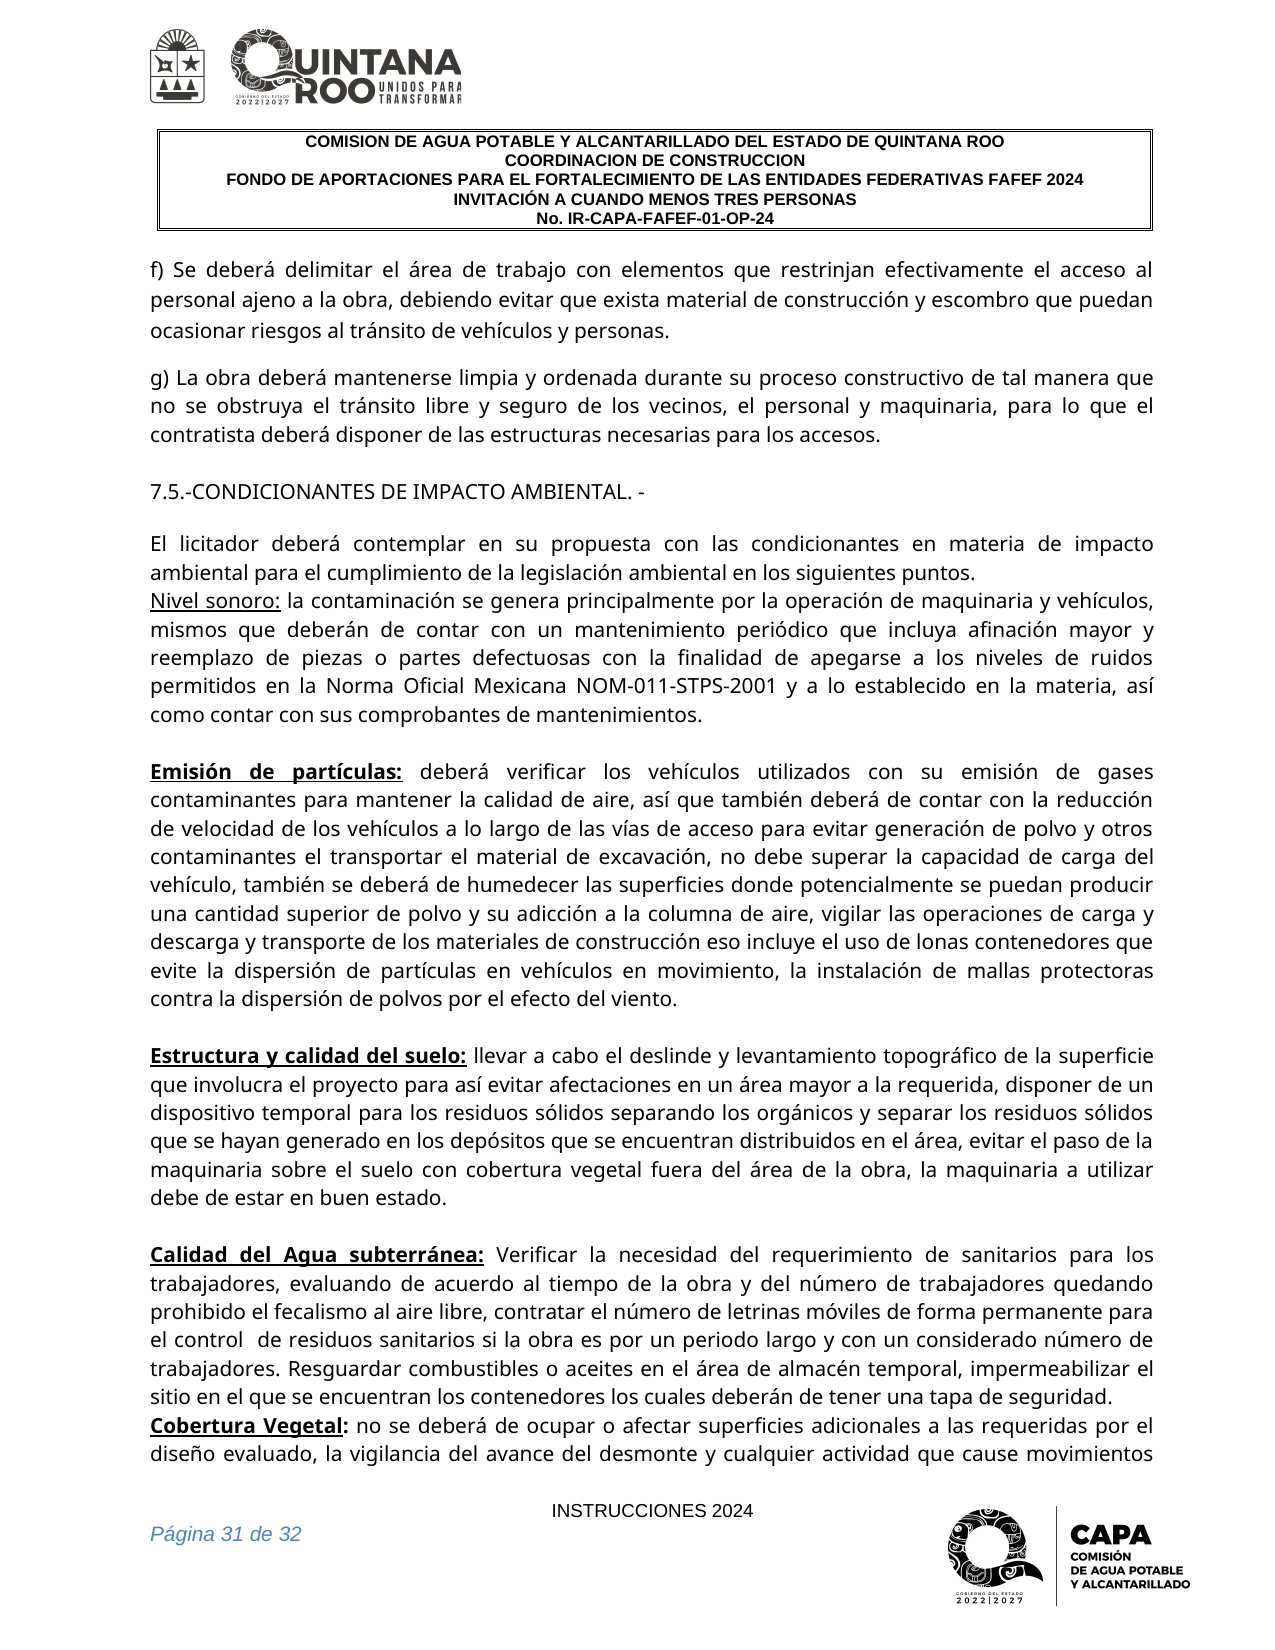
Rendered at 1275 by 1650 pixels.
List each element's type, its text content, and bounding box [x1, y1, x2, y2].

text 7.5.-CONDICIONANTES DE IMPACTO AMBIENTAL. - [150, 477, 1155, 505]
picture [926, 1477, 1206, 1634]
text Nivel sonoro: la contaminación se genera principalmente por la operación de maquinaria y vehículos, mismos que deberán de contar con un mantenimiento periódico que incluya afinación mayor y reemplazo de piezas o partes defectuosas con la finalidad de apegarse a los niveles de ruidos permitidos en la Norma Oficial Mexicana NOM-011-STPS-2001 y a lo establecido en la materia, así como contar con sus comprobantes de mantenimientos. [150, 586, 1155, 728]
text f) Se deberá delimitar el área de trabajo con elementos que restrinjan efectivamente el acceso al personal ajeno a la obra, debiendo evitar que exista material de construcción y escombro que puedan ocasionar riesgos al tránsito de vehículos y personas. [150, 255, 1155, 344]
text Estructura y calidad del suelo: llevar a cabo el deslinde y levantamiento topográfico de la superficie que involucra el proyecto para así evitar afectaciones en un área mayor a la requerida, disponer de un dispositivo temporal para los residuos sólidos separando los orgánicos y separar los residuos sólidos que se hayan generado en los depósitos que se encuentran distribuidos en el área, evitar el paso de la maquinaria sobre el suelo con cobertura vegetal fuera del área de la obra, la maquinaria a utilizar debe de estar en buen estado. [150, 1041, 1155, 1212]
text Emisión de partículas: deberá verificar los vehículos utilizados con su emisión de gases contaminantes para mantener la calidad de aire, así que también deberá de contar con la reducción de velocidad de los vehículos a lo largo de las vías de acceso para evitar generación de polvo y otros contaminantes el transportar el material de excavación, no debe superar la capacidad de carga del vehículo, también se deberá de humedecer las superficies donde potencialmente se puedan producir una cantidad superior de polvo y su adicción a la columna de aire, vigilar las operaciones de carga y descarga y transporte de los materiales de construcción eso incluye el uso de lonas contenedores que evite la dispersión de partículas en vehículos en movimiento, la instalación de mallas protectoras contra la dispersión de polvos por el efecto del viento. [150, 757, 1155, 1013]
picture [150, 29, 462, 105]
text g) La obra deberá mantenerse limpia y ordenada durante su proceso constructivo de tal manera que no se obstruya el tránsito libre y seguro de los vecinos, el personal y maquinaria, para lo que el contratista deberá disponer de las estructuras necesarias para los accesos. [150, 363, 1155, 448]
text Calidad del Agua subterránea: Verificar la necesidad del requerimiento de sanitarios para los trabajadores, evaluando de acuerdo al tiempo de la obra y del número de trabajadores quedando prohibido el fecalismo al aire libre, contratar el número de letrinas móviles de forma permanente para el control de residuos sanitarios si la obra es por un periodo largo y con un considerado número de trabajadores. Resguardar combustibles o aceites en el área de almacén temporal, impermeabilizar el sitio en el que se encuentran los contenedores los cuales deberán de tener una tapa de seguridad. [150, 1240, 1155, 1411]
text El licitador deberá contemplar en su propuesta con las condicionantes en materia de impacto ambiental para el cumplimiento de la legislación ambiental en los siguientes puntos. [150, 529, 1155, 586]
